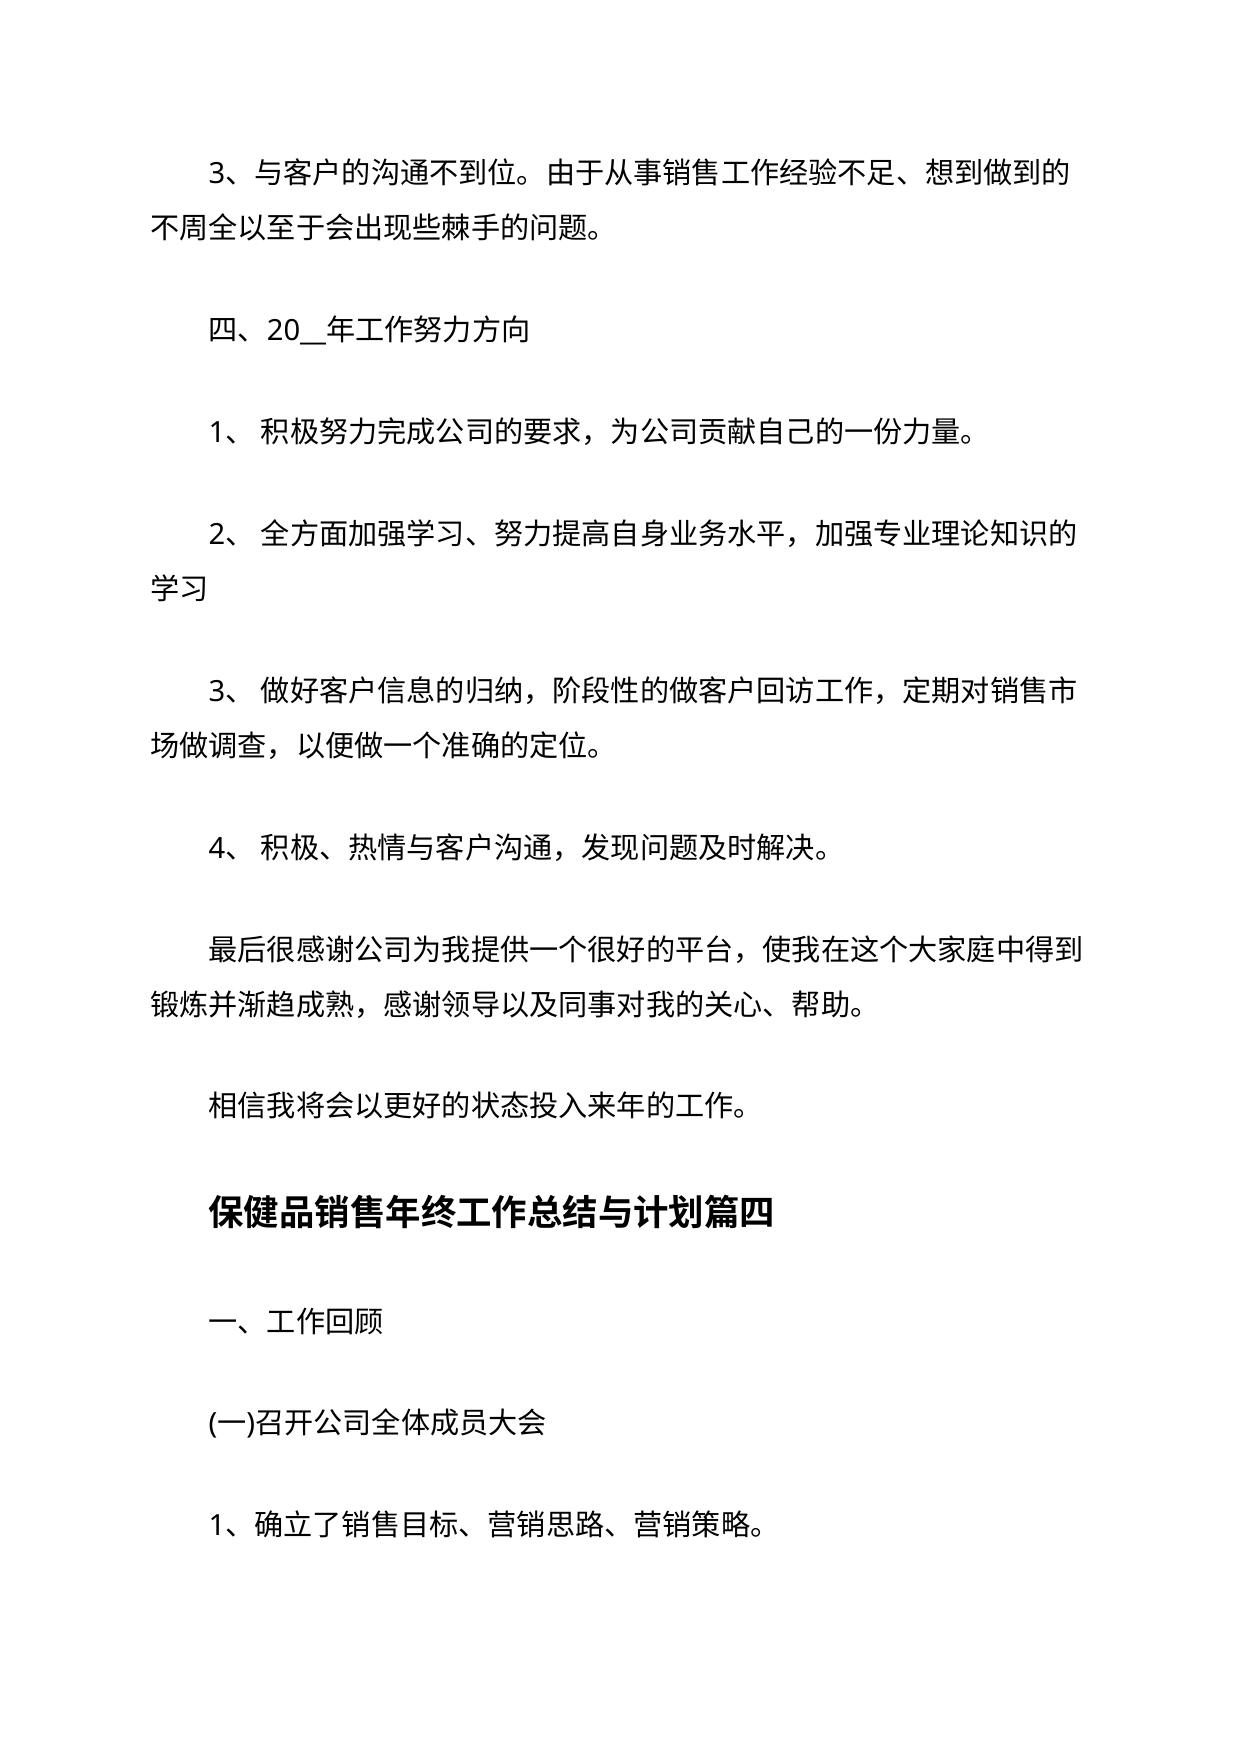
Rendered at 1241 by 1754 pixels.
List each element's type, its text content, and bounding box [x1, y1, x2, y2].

text 1、确立了销售目标、营销思路、营销策略。 [150, 1502, 1090, 1544]
text 相信我将会以更好的状态投入来年的工作。 [150, 1083, 1090, 1125]
text 保健品销售年终工作总结与计划篇四 [150, 1185, 1090, 1236]
text 4、 积极、热情与客户沟通，发现问题及时解决。 [150, 824, 1090, 867]
text 四、20__年工作努力方向 [150, 307, 1090, 349]
text (一)召开公司全体成员大会 [150, 1400, 1090, 1442]
text 最后很感谢公司为我提供一个很好的平台，使我在这个大家庭中得到锻炼并渐趋成熟，感谢领导以及同事对我的关心、帮助。 [150, 926, 1090, 1023]
text 1、 积极努力完成公司的要求，为公司贡献自己的一份力量。 [150, 409, 1090, 451]
text 3、与客户的沟通不到位。由于从事销售工作经验不足、想到做到的不周全以至于会出现些棘手的问题。 [150, 150, 1090, 247]
text 3、 做好客户信息的归纳，阶段性的做客户回访工作，定期对销售市场做调查，以便做一个准确的定位。 [150, 667, 1090, 765]
text 一、工作回顾 [150, 1298, 1090, 1340]
text 2、 全方面加强学习、努力提高自身业务水平，加强专业理论知识的学习 [150, 511, 1090, 608]
